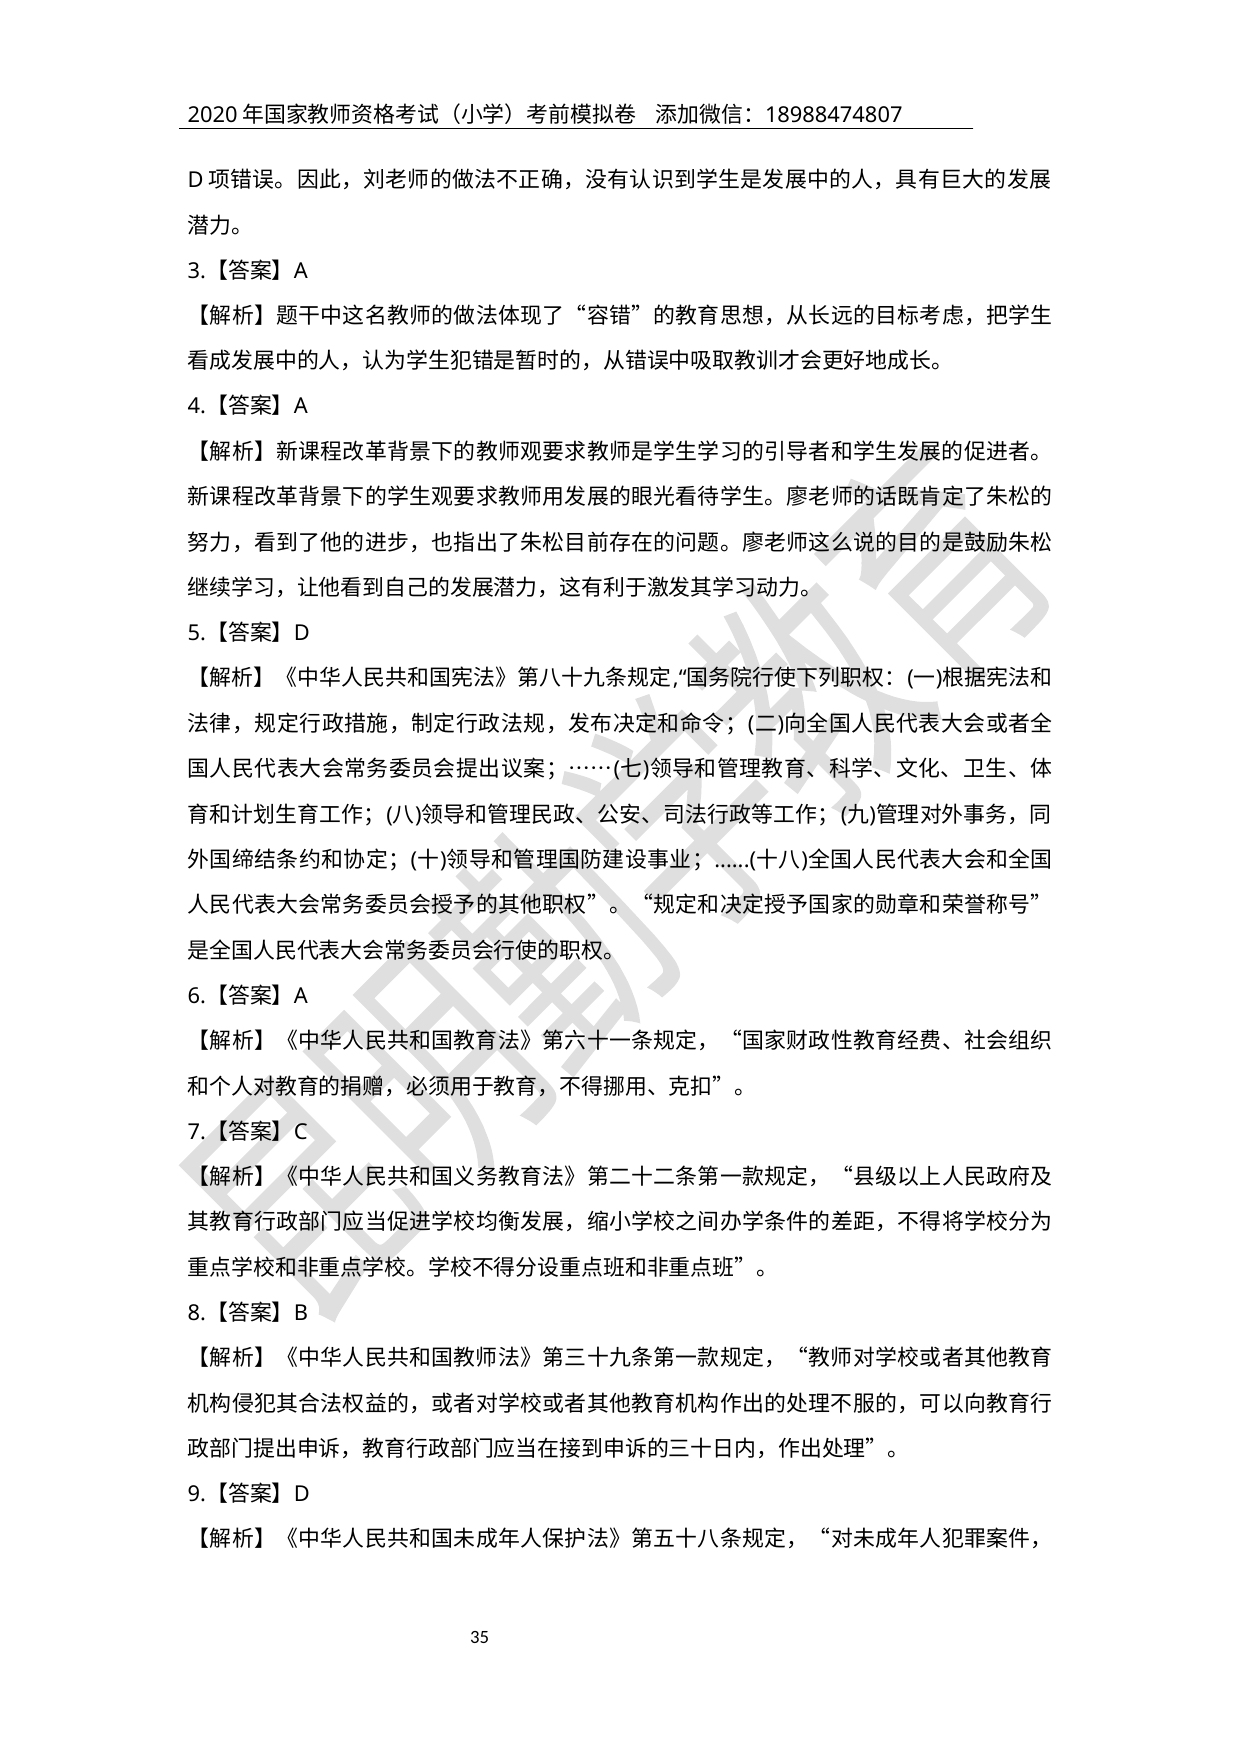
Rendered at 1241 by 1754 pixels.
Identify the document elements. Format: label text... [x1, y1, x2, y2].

text 【解析】《中华人民共和国教育法》第六十一条规定，“国家财政性教育经费、社会组织和个人对教育的捐赠，必须用于教育，不得挪用、克扣”。 [187, 1023, 1053, 1101]
text 【解析】《中华人民共和国宪法》第八十九条规定,“国务院行使下列职权：(一)根据宪法和法律，规定行政措施，制定行政法规，发布决定和命令；(二)向全国人民代表大会或者全国人民代表大会常务委员会提出议案；……(七)领导和管理教育、科学、文化、卫生、体育和计划生育工作；(八)领导和管理民政、公安、司法行政等工作；(九)管理对外事务，同外国缔结条约和协定；(十)领导和管理国防建设事业；......(十八)全国人民代表大会和全国人民代表大会常务委员会授予的其他职权”。“规定和决定授予国家的勋章和荣誉称号”是全国人民代表大会常务委员会行使的职权。 [187, 660, 1053, 965]
text 5.【答案】D [187, 615, 1053, 647]
text 6.【答案】A [187, 978, 1053, 1010]
text 7.【答案】C [187, 1113, 1053, 1146]
text 【解析】新课程改革背景下的教师观要求教师是学生学习的引导者和学生发展的促进者。新课程改革背景下的学生观要求教师用发展的眼光看待学生。廖老师的话既肯定了朱松的努力，看到了他的进步，也指出了朱松目前存在的问题。廖老师这么说的目的是鼓励朱松继续学习，让他看到自己的发展潜力，这有利于激发其学习动力。 [187, 433, 1053, 602]
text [187, 162, 1053, 240]
text 【解析】《中华人民共和国义务教育法》第二十二条第一款规定，“县级以上人民政府及其教育行政部门应当促进学校均衡发展，缩小学校之间办学条件的差距，不得将学校分为重点学校和非重点学校。学校不得分设重点班和非重点班”。 [187, 1158, 1053, 1282]
text 4.【答案】A [187, 388, 1053, 421]
text 【解析】《中华人民共和国教师法》第三十九条第一款规定，“教师对学校或者其他教育机构侵犯其合法权益的，或者对学校或者其他教育机构作出的处理不服的，可以向教育行政部门提出申诉，教育行政部门应当在接到申诉的三十日内，作出处理”。 [187, 1340, 1053, 1463]
text 【解析】题干中这名教师的做法体现了“容错”的教育思想，从长远的目标考虑，把学生看成发展中的人，认为学生犯错是暂时的，从错误中吸取教训才会更好地成长。 [187, 298, 1053, 376]
text 8.【答案】B [187, 1294, 1053, 1327]
text 9.【答案】D [187, 1476, 1053, 1508]
text 3.【答案】A [187, 252, 1053, 285]
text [187, 1521, 1053, 1553]
